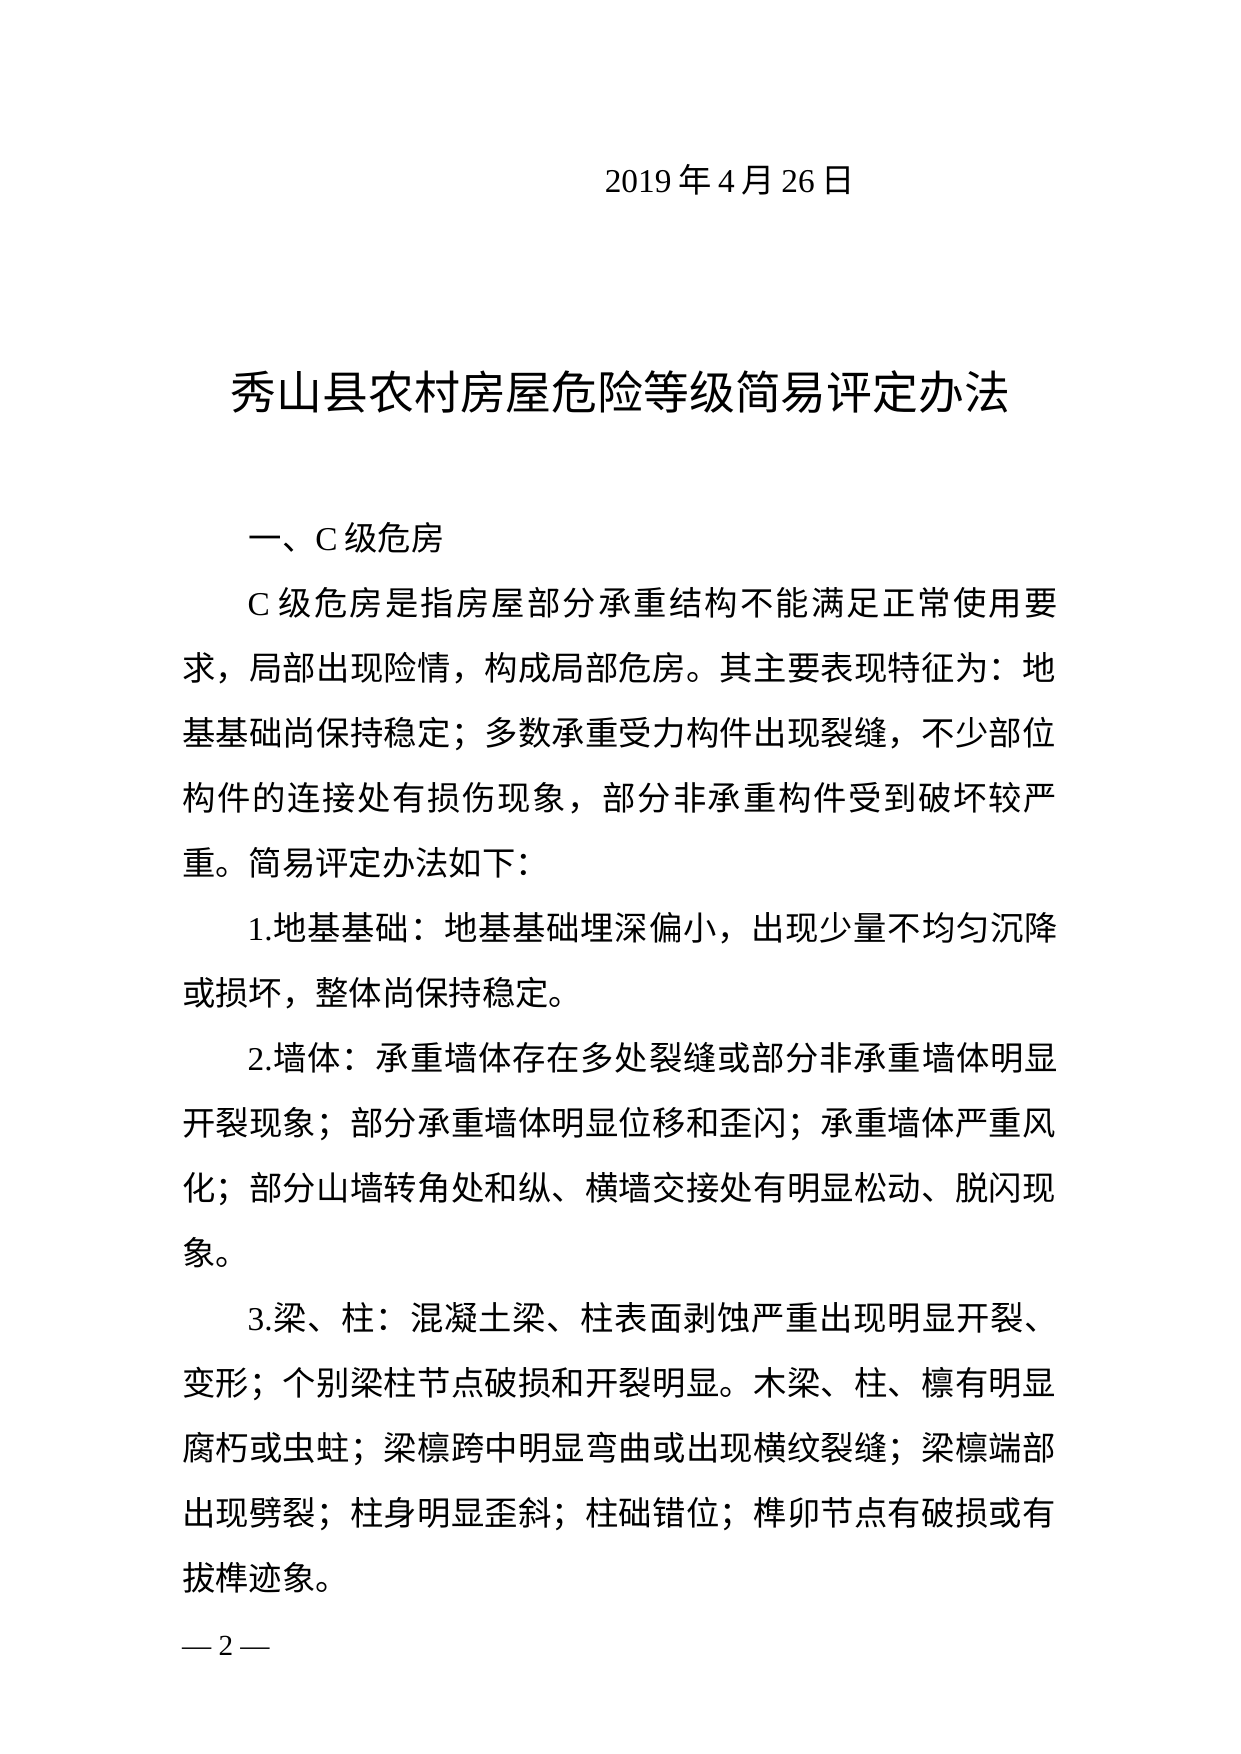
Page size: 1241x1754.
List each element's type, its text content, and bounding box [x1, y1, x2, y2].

text 3.梁、柱：混凝土梁、柱表面剥蚀严重出现明显开裂、变形；个别梁柱节点破损和开裂明显。木梁、柱、檩有明显腐朽或虫蛀；梁檩跨中明显弯曲或出现横纹裂缝；梁檩端部出现劈裂；柱身明显歪斜；柱础错位；榫卯节点有破损或有拔榫迹象。 [182, 1283, 1058, 1608]
text 1.地基基础：地基基础埋深偏小，出现少量不均匀沉降或损坏，整体尚保持稳定。 [182, 893, 1058, 1023]
text 2.墙体：承重墙体存在多处裂缝或部分非承重墙体明显开裂现象；部分承重墙体明显位移和歪闪；承重墙体严重风化；部分山墙转角处和纵、横墙交接处有明显松动、脱闪现象。 [182, 1023, 1058, 1283]
text 2019年4月26日 [182, 146, 1058, 211]
list 一、C级危房 [182, 503, 1058, 568]
text C级危房是指房屋部分承重结构不能满足正常使用要求，局部出现险情，构成局部危房。其主要表现特征为：地基基础尚保持稳定；多数承重受力构件出现裂缝，不少部位构件的连接处有损伤现象，部分非承重构件受到破坏较严重。简易评定办法如下： [182, 568, 1058, 893]
text 秀山县农村房屋危险等级简易评定办法 [182, 341, 1058, 438]
